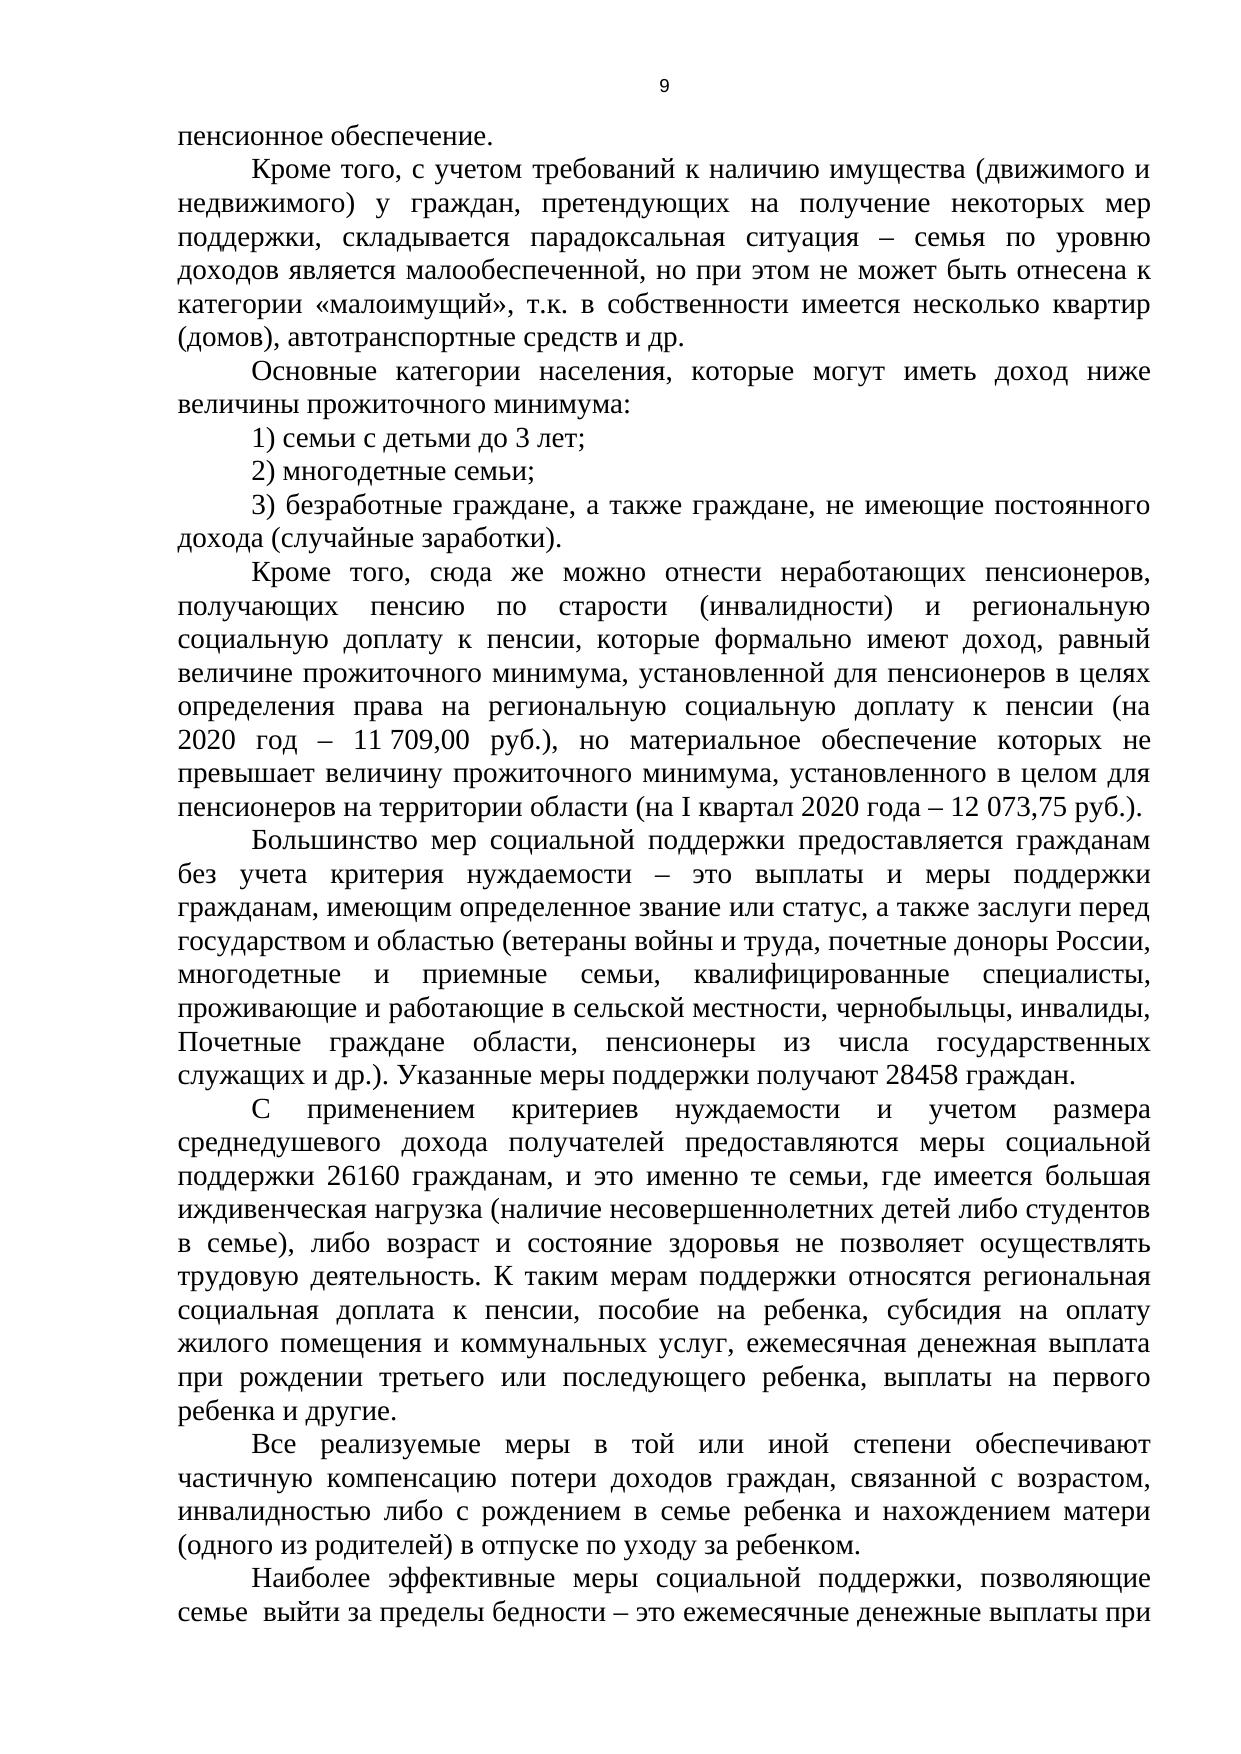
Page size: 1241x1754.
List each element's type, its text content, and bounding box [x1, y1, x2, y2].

text Кроме того, сюда же можно отнести неработающих пенсионеров, получающих пенсию по старости (инвалидности) и региональную социальную доплату к пенсии, которые формально имеют доход, равный величине прожиточного минимума, установленной для пенсионеров в целях определения права на региональную социальную доплату к пенсии (на 2020 год – 11 709,00 руб.), но материальное обеспечение которых не превышает величину прожиточного минимума, установленного в целом для пенсионеров на территории области (на I квартал 2020 года – 12 073,75 руб.). [177, 554, 1152, 822]
text 3) безработные граждане, а также граждане, не имеющие постоянного дохода (случайные заработки). [177, 487, 1152, 554]
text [177, 1560, 1152, 1627]
text Большинство мер социальной поддержки предоставляется гражданам без учета критерия нуждаемости – это выплаты и меры поддержки гражданам, имеющим определенное звание или статус, а также заслуги перед государством и областью (ветераны войны и труда, почетные доноры России, многодетные и приемные семьи, квалифицированные специалисты, проживающие и работающие в сельской местности, чернобыльцы, инвалиды, Почетные граждане области, пенсионеры из числа государственных служащих и др.). Указанные меры поддержки получают 28458 граждан. [177, 822, 1152, 1091]
text С применением критериев нуждаемости и учетом размера среднедушевого дохода получателей предоставляются меры социальной поддержки 26160 гражданам, и это именно те семьи, где имеется большая иждивенческая нагрузка (наличие несовершеннолетних детей либо студентов в семье), либо возраст и состояние здоровья не позволяет осуществлять трудовую деятельность. К таким мерам поддержки относятся региональная социальная доплата к пенсии, пособие на ребенка, субсидия на оплату жилого помещения и коммунальных услуг, ежемесячная денежная выплата при рождении третьего или последующего ребенка, выплаты на первого ребенка и другие. [177, 1091, 1152, 1426]
text 1) семьи с детьми до 3 лет; [177, 420, 1152, 453]
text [177, 118, 1152, 152]
text Кроме того, с учетом требований к наличию имущества (движимого и недвижимого) у граждан, претендующих на получение некоторых мер поддержки, складывается парадоксальная ситуация – семья по уровню доходов является малообеспеченной, но при этом не может быть отнесена к категории «малоимущий», т.к. в собственности имеется несколько квартир (домов), автотранспортные средств и др. [177, 152, 1152, 353]
text Все реализуемые меры в той или иной степени обеспечивают частичную компенсацию потери доходов граждан, связанной с возрастом, инвалидностью либо с рождением в семье ребенка и нахождением матери (одного из родителей) в отпуске по уходу за ребенком. [177, 1426, 1152, 1560]
text Основные категории населения, которые могут иметь доход ниже величины прожиточного минимума: [177, 353, 1152, 420]
text 2) многодетные семьи; [177, 453, 1152, 487]
